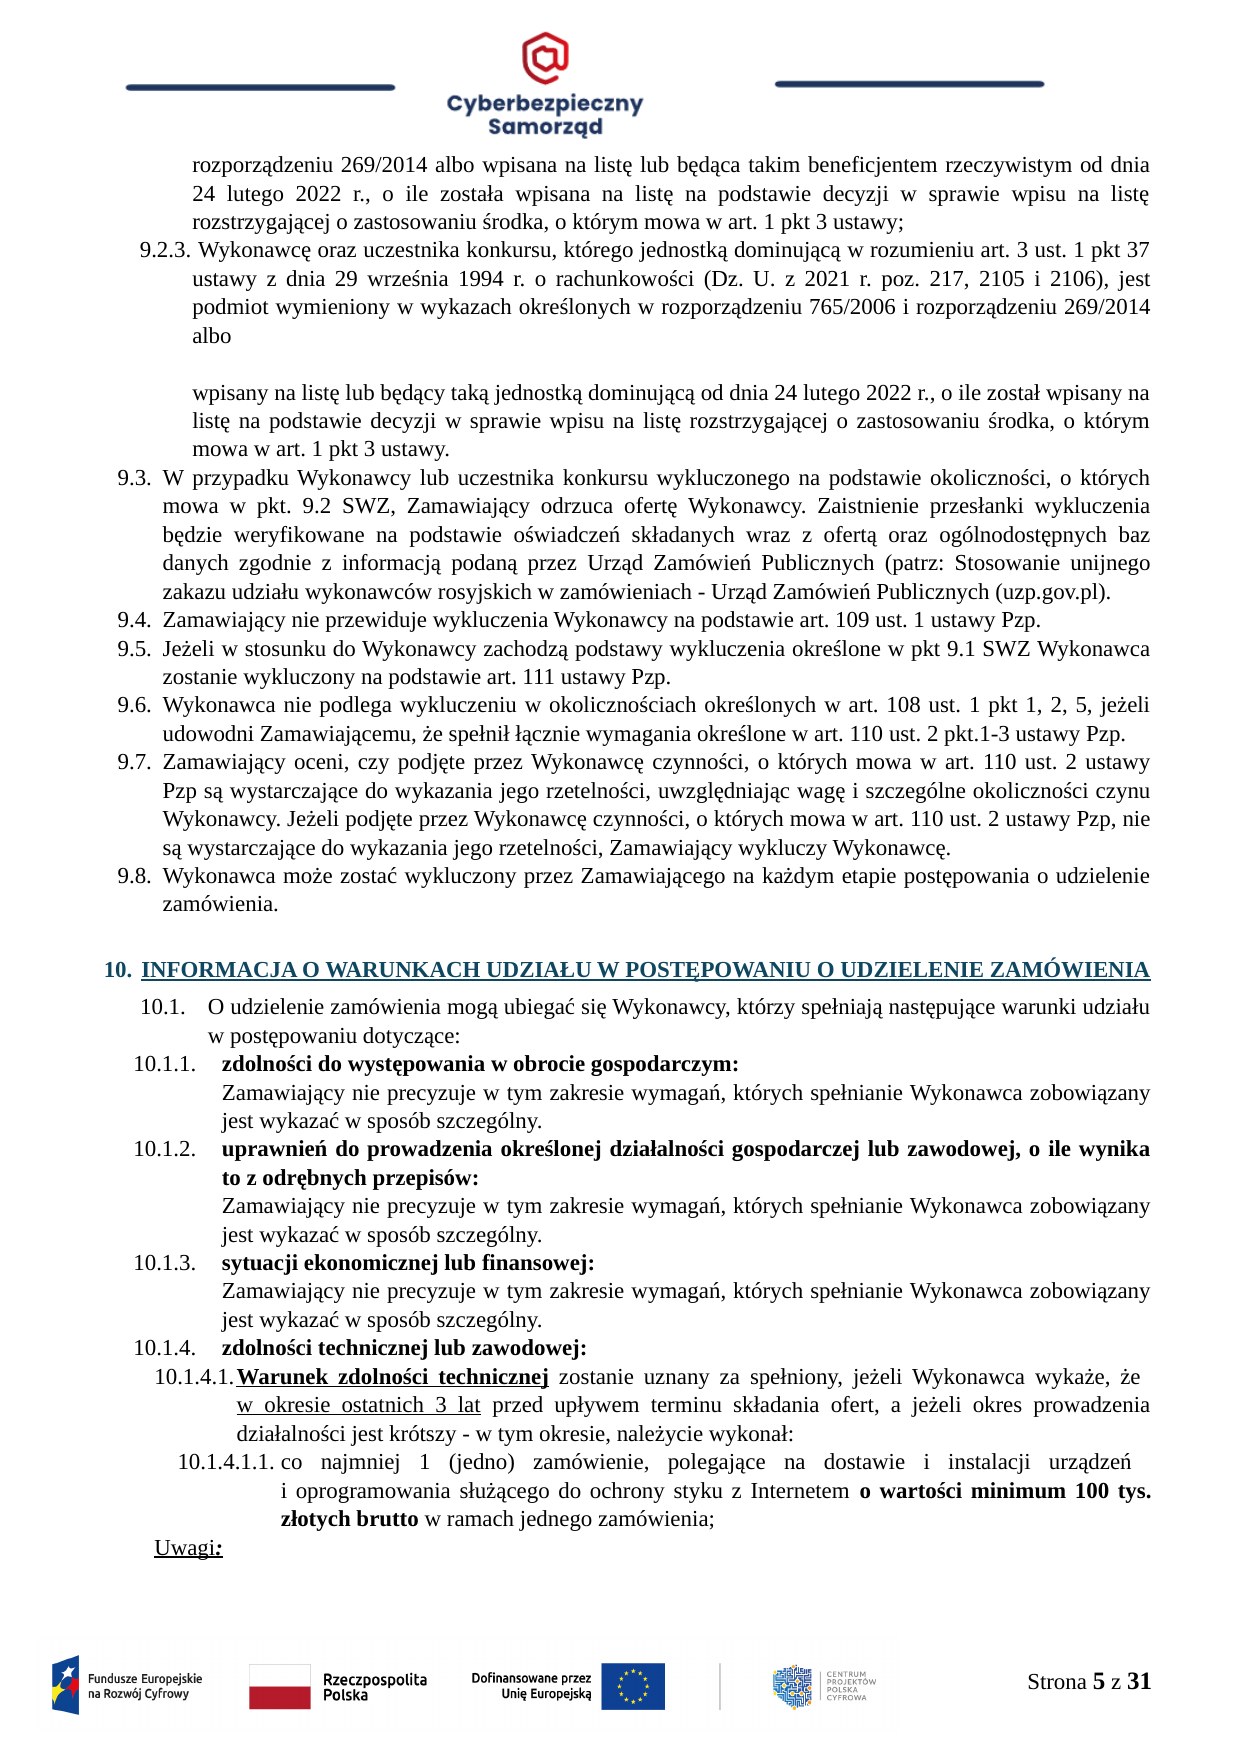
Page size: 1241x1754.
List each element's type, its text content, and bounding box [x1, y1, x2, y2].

list O udzielenie zamówienia mogą ubiegać się Wykonawcy, którzy spełniają następujące warunki udziału w postępowaniu dotyczące: [140, 993, 1152, 1048]
list Warunek zdolności technicznej zostanie uznany za spełniony, jeżeli Wykonawca wykaże, że w okresie ostatnich 3 lat przed upływem terminu składania ofert, a jeżeli okres prowadzenia działalności jest krótszy - w tym okresie, należycie wykonał: [154, 1363, 1152, 1446]
list Wykonawcę oraz uczestnika konkursu, którego jednostką dominującą w rozumieniu art. 3 ust. 1 pkt 37 ustawy z dnia 29 września 1994 r. o rachunkowości (Dz. U. z 2021 r. poz. 217, 2105 i 2106), jest podmiot wymieniony w wykazach określonych w rozporządzeniu 765/2006 i rozporządzeniu 269/2014 albo [139, 236, 1152, 348]
list zdolności technicznej lub zawodowej: [133, 1334, 1152, 1361]
list Zamawiający nie precyzuje w tym zakresie wymagań, których spełnianie Wykonawca zobowiązany jest wykazać w sposób szczególny. [222, 1192, 1152, 1247]
list Zamawiający nie precyzuje w tym zakresie wymagań, których spełnianie Wykonawca zobowiązany jest wykazać w sposób szczególny. [222, 1278, 1152, 1332]
list W przypadku Wykonawcy lub uczestnika konkursu wykluczonego na podstawie okoliczności, o których mowa w pkt. 9.2 SWZ, Zamawiający odrzuca ofertę Wykonawcy. Zaistnienie przesłanki wykluczenia będzie weryfikowane na podstawie oświadczeń składanych wraz z ofertą oraz ogólnodostępnych baz danych zgodnie z informacją podaną przez Urząd Zamówień Publicznych (patrz: Stosowanie unijnego zakazu udziału wykonawców rosyjskich w zamówieniach - Urząd Zamówień Publicznych (uzp.gov.pl). [117, 464, 1152, 604]
list sytuacji ekonomicznej lub finansowej: [133, 1249, 1152, 1276]
picture [111, 16, 1057, 149]
list Zamawiający nie przewiduje wykluczenia Wykonawcy na podstawie art. 109 ust. 1 ustawy Pzp. [117, 606, 1152, 632]
list Jeżeli w stosunku do Wykonawcy zachodzą podstawy wykluczenia określone w pkt 9.1 SWZ Wykonawca zostanie wykluczony na podstawie art. 111 ustawy Pzp. [117, 634, 1152, 689]
picture [34, 1635, 899, 1732]
list uprawnień do prowadzenia określonej działalności gospodarczej lub zawodowej, o ile wynika to z odrębnych przepisów: [133, 1135, 1152, 1190]
subtitle INFORMACJA O WARUNKACH UDZIAŁU W POSTĘPOWANIU O UDZIELENIE ZAMÓWIENIA [103, 956, 1152, 983]
list co najmniej 1 (jedno) zamówienie, polegające na dostawie i instalacji urządzeń i oprogramowania służącego do ochrony styku z Internetem o wartości minimum 100 tys. złotych brutto w ramach jednego zamówienia; [177, 1448, 1152, 1531]
list wpisany na listę lub będący taką jednostką dominującą od dnia 24 lutego 2022 r., o ile został wpisany na listę na podstawie decyzji w sprawie wpisu na listę rozstrzygającej o zastosowaniu środka, o którym mowa w art. 1 pkt 3 ustawy. [192, 350, 1152, 462]
list Zamawiający nie precyzuje w tym zakresie wymagań, których spełnianie Wykonawca zobowiązany jest wykazać w sposób szczególny. [222, 1078, 1152, 1133]
list Wykonawca nie podlega wykluczeniu w okolicznościach określonych w art. 108 ust. 1 pkt 1, 2, 5, jeżeli udowodni Zamawiającemu, że spełnił łącznie wymagania określone w art. 110 ust. 2 pkt.1-3 ustawy Pzp. [117, 691, 1152, 746]
list zdolności do występowania w obrocie gospodarczym: [133, 1050, 1152, 1076]
text Uwagi: [103, 1533, 1152, 1560]
list Zamawiający oceni, czy podjęte przez Wykonawcę czynności, o których mowa w art. 110 ust. 2 ustawy Pzp są wystarczające do wykazania jego rzetelności, uwzględniając wagę i szczególne okoliczności czynu Wykonawcy. Jeżeli podjęte przez Wykonawcę czynności, o których mowa w art. 110 ust. 2 ustawy Pzp, nie są wystarczające do wykazania jego rzetelności, Zamawiający wykluczy Wykonawcę. [117, 748, 1152, 860]
list Wykonawca może zostać wykluczony przez Zamawiającego na każdym etapie postępowania o udzielenie zamówienia. [117, 862, 1152, 917]
